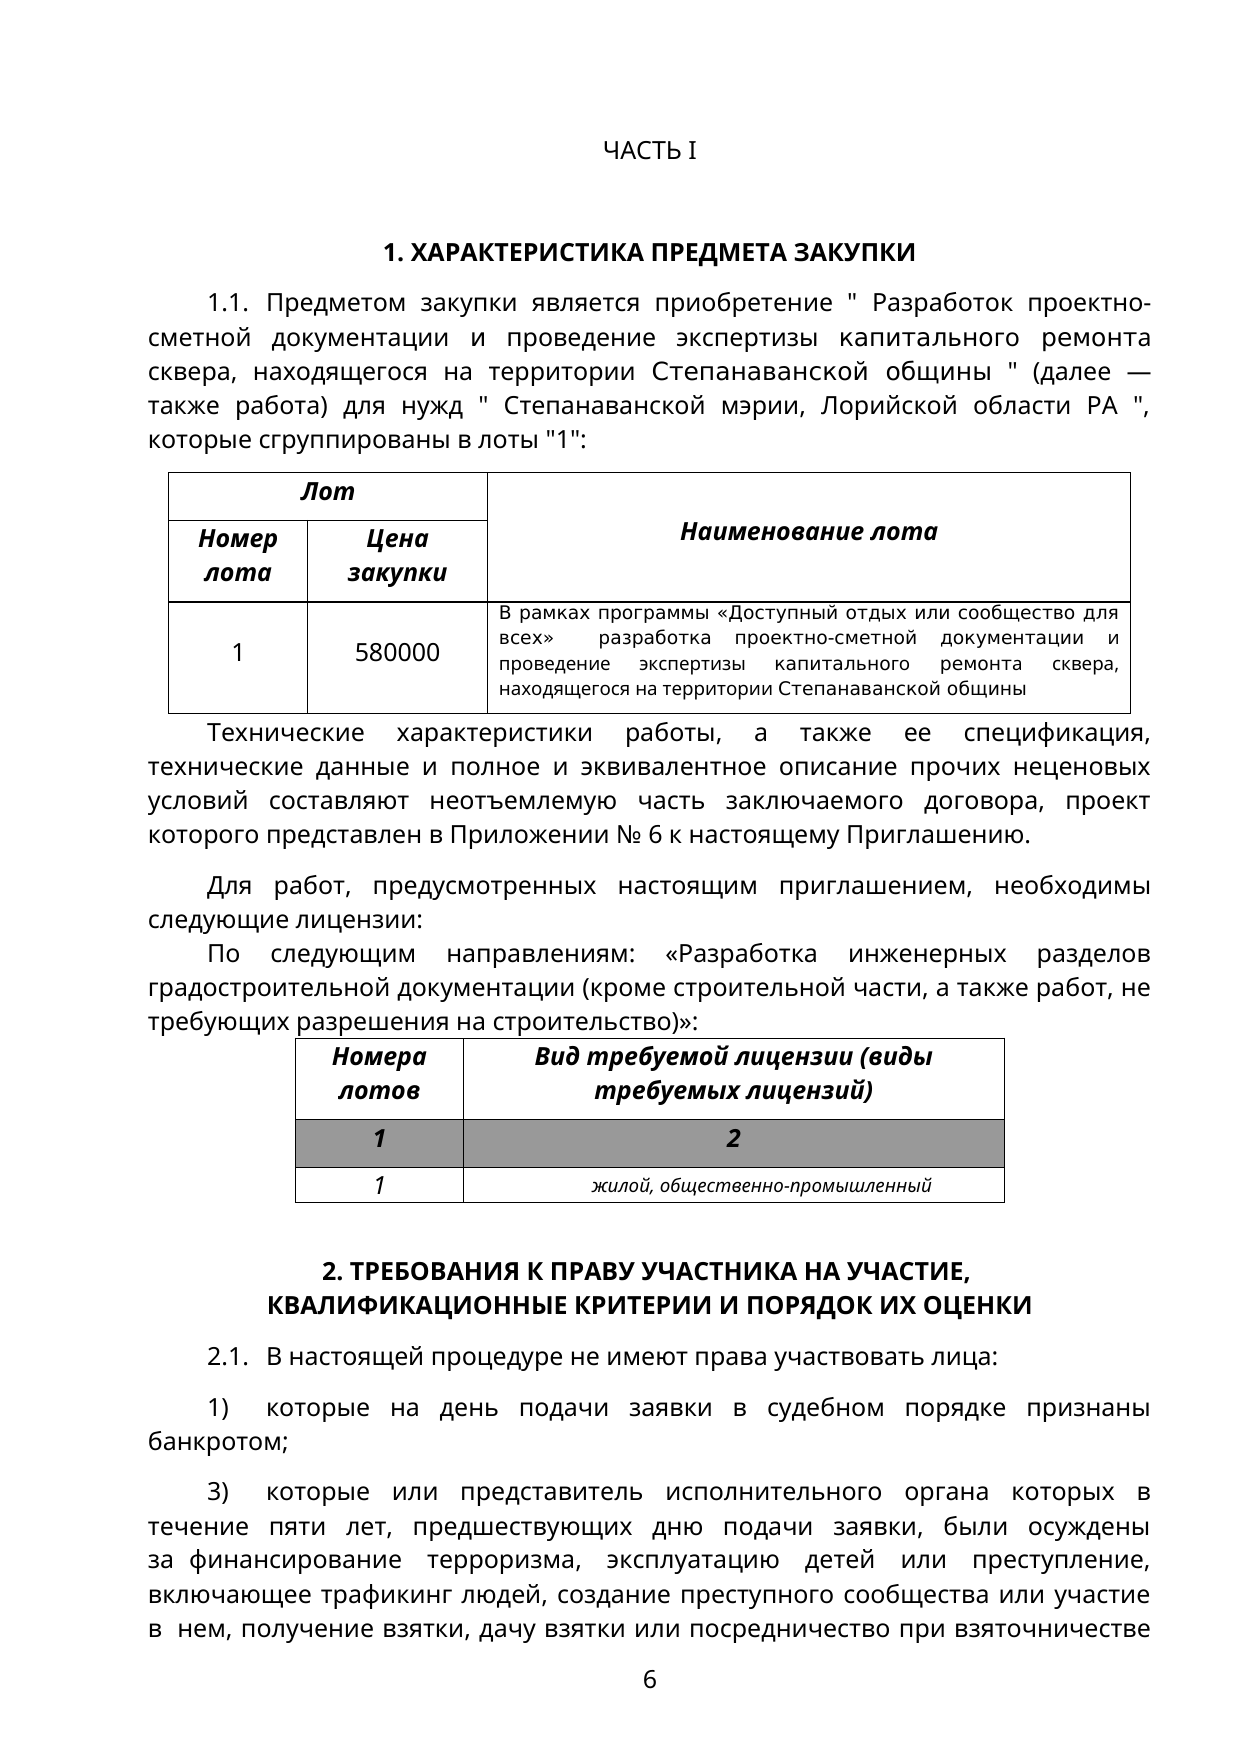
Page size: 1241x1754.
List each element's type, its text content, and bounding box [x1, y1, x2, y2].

text 2.1. В настоящей процедуре не имеют права участвовать лица: [148, 1338, 1152, 1373]
subtitle 1.1. Предметом закупки является приобретение " Разработок проектно-сметной документации и проведение экспертизы капитального ремонта сквера, находящегося на территории Степанаванской общины " (далее — также работа) для нужд " Степанаванской мэрии, Лорийской области РА ", которые сгруппированы в лоты "1": [148, 285, 1152, 455]
text 2. ТРЕБОВАНИЯ К ПРАВУ УЧАСТНИКА НА УЧАСТИЕ, КВАЛИФИКАЦИОННЫЕ КРИТЕРИИ И ПОРЯДОК ИХ ОЦЕНКИ [148, 1254, 1152, 1322]
table_cell Номер лота [169, 521, 307, 601]
text Технические характеристики работы, а также ее спецификация, технические данные и полное и эквивалентное описание прочих неценовых условий составляют неотъемлемую часть заключаемого договора, проект которого представлен в Приложении № 6 к настоящему Приглашению. [148, 714, 1152, 851]
table_cell 2 [464, 1120, 1004, 1167]
table_cell В рамках программы «Доступный отдых или сообщество для всех» разработка проектно-сметной документации и проведение экспертизы капитального ремонта сквера, находящегося на территории Степанаванской общины [488, 603, 1130, 713]
text Для работ, предусмотренных настоящим приглашением, необходимы следующие лицензии: [148, 867, 1152, 935]
table_cell 1 [296, 1120, 463, 1167]
text По следующим направлениям: «Разработка инженерных разделов градостроительной документации (кроме строительной части, а также работ, не требующих разрешения на строительство)»: [148, 935, 1152, 1038]
table_header Вид требуемой лицензии (виды требуемых лицензий) [464, 1039, 1004, 1119]
table_cell 1 [169, 603, 307, 713]
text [148, 1474, 1152, 1645]
table_header Номера лотов [296, 1039, 463, 1119]
text 1. ХАРАКТЕРИСТИКА ПРЕДМЕТА ЗАКУПКИ [148, 234, 1152, 268]
table_header Наименование лота [488, 473, 1130, 601]
table_header Лот [169, 473, 487, 520]
text ЧАСТЬ I [148, 133, 1152, 167]
text 1) которые на день подачи заявки в судебном порядке признаны банкротом; [148, 1389, 1152, 1457]
table_cell 580000 [308, 603, 487, 713]
table_cell жилой, общественно-промышленный [464, 1168, 1004, 1202]
table_cell Цена закупки [308, 521, 487, 601]
table_cell 1 [296, 1168, 463, 1202]
